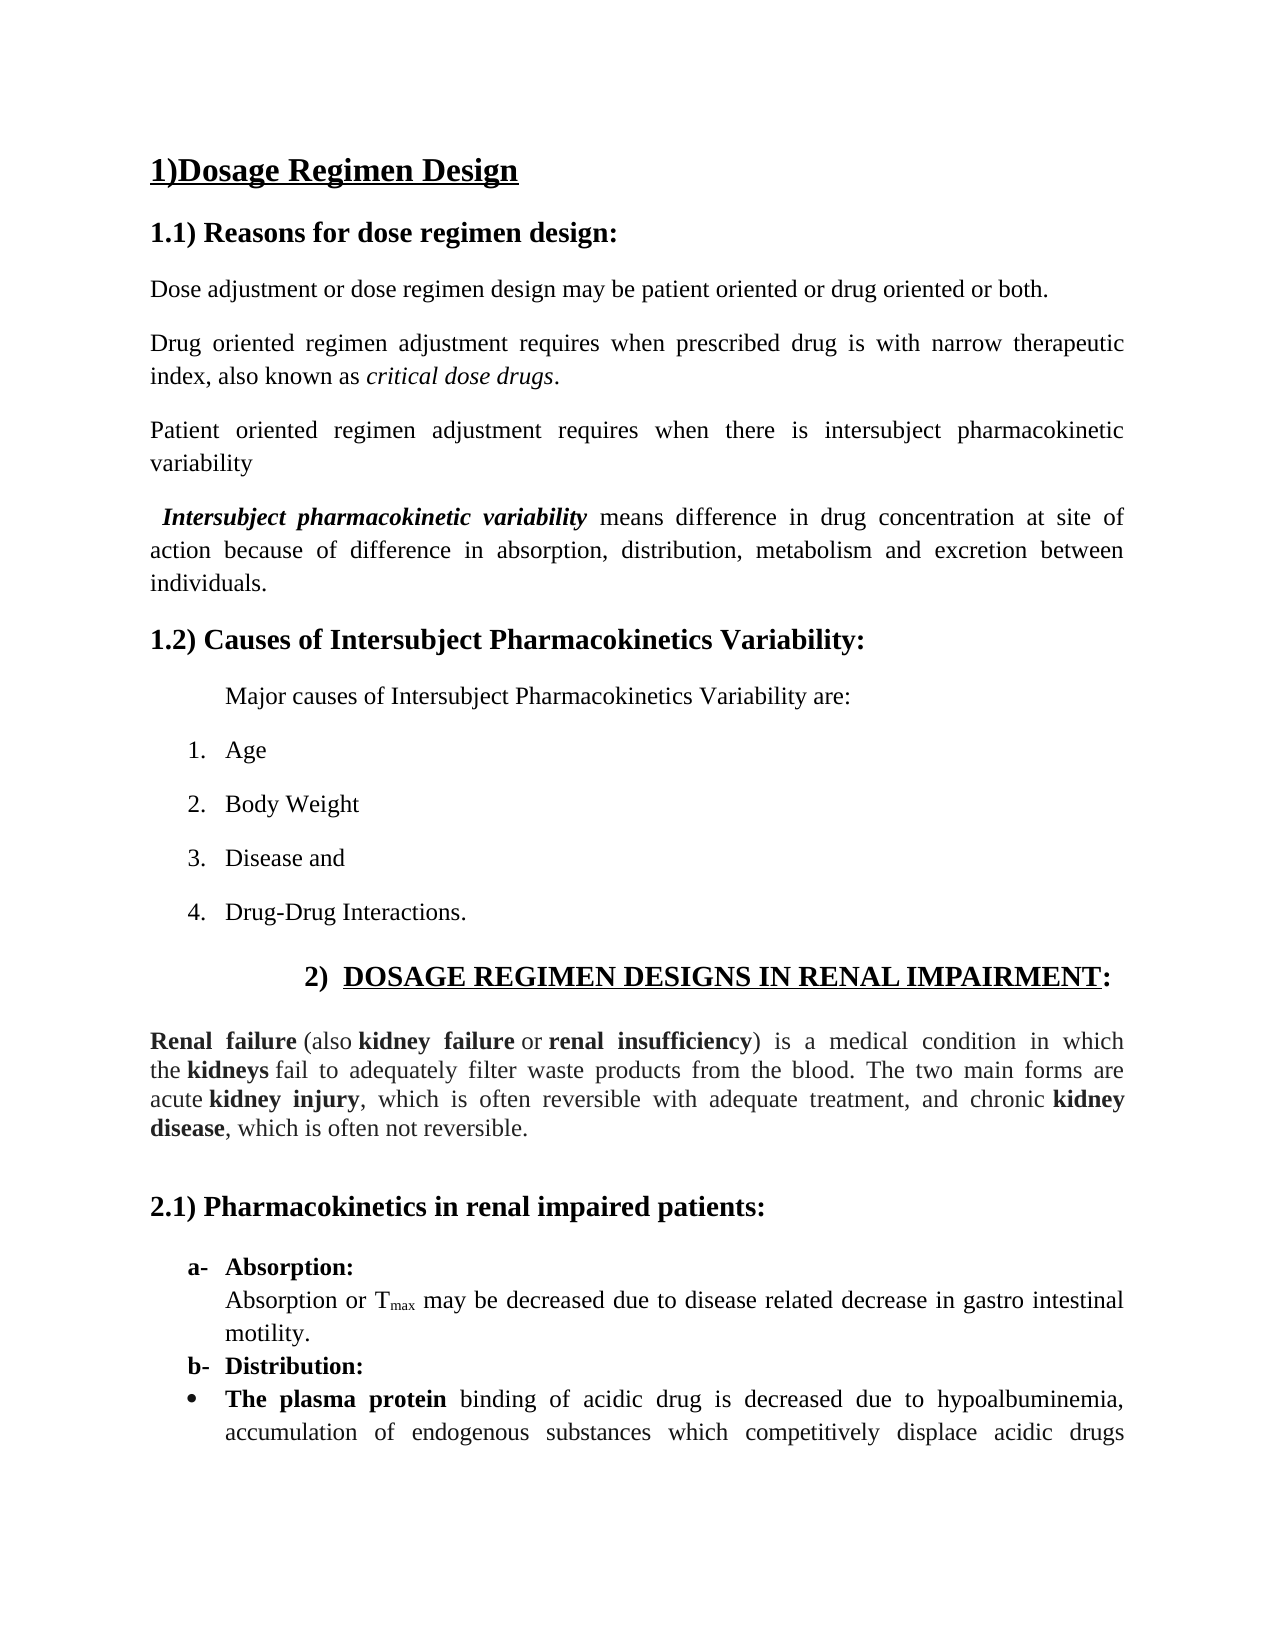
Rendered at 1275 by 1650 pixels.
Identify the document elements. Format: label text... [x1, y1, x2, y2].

text 2) DOSAGE REGIMEN DESIGNS IN RENAL IMPAIRMENT: [187, 959, 1125, 992]
list Absorption or Tmax may be decreased due to disease related decrease in gastro intestinal motility. [225, 1285, 1125, 1346]
text Major causes of Intersubject Pharmacokinetics Variability are: [225, 681, 1125, 710]
text Intersubject pharmacokinetic variability means difference in drug concentration at site of action because of difference in absorption, distribution, metabolism and excretion between individuals. [150, 502, 1125, 597]
text Dose adjustment or dose regimen design may be patient oriented or drug oriented or both. [150, 274, 1125, 303]
text 1.2) Causes of Intersubject Pharmacokinetics Variability: [150, 622, 1125, 655]
text 1)Dosage Regimen Design [150, 150, 1125, 188]
text 1.1) Reasons for dose regimen design: [150, 215, 1125, 248]
list Body Weight [187, 789, 1125, 818]
list Distribution: [187, 1351, 1125, 1379]
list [187, 1384, 1125, 1446]
list Absorption: [187, 1252, 1125, 1280]
list Disease and [187, 843, 1125, 871]
list Age [187, 735, 1125, 764]
text Patient oriented regimen adjustment requires when there is intersubject pharmacokinetic variability [150, 415, 1125, 477]
text 2.1) Pharmacokinetics in renal impaired patients: [150, 1189, 1125, 1222]
text Renal failure (also kidney failure or renal insufficiency) is a medical condition in which the kidneys fail to adequately filter waste products from the blood. The two main forms are acute kidney injury, which is often reversible with adequate treatment, and chronic kidney disease, which is often not reversible. [150, 1026, 1125, 1141]
list Drug-Drug Interactions. [187, 897, 1125, 925]
text Drug oriented regimen adjustment requires when prescribed drug is with narrow therapeutic index, also known as critical dose drugs. [150, 328, 1125, 390]
